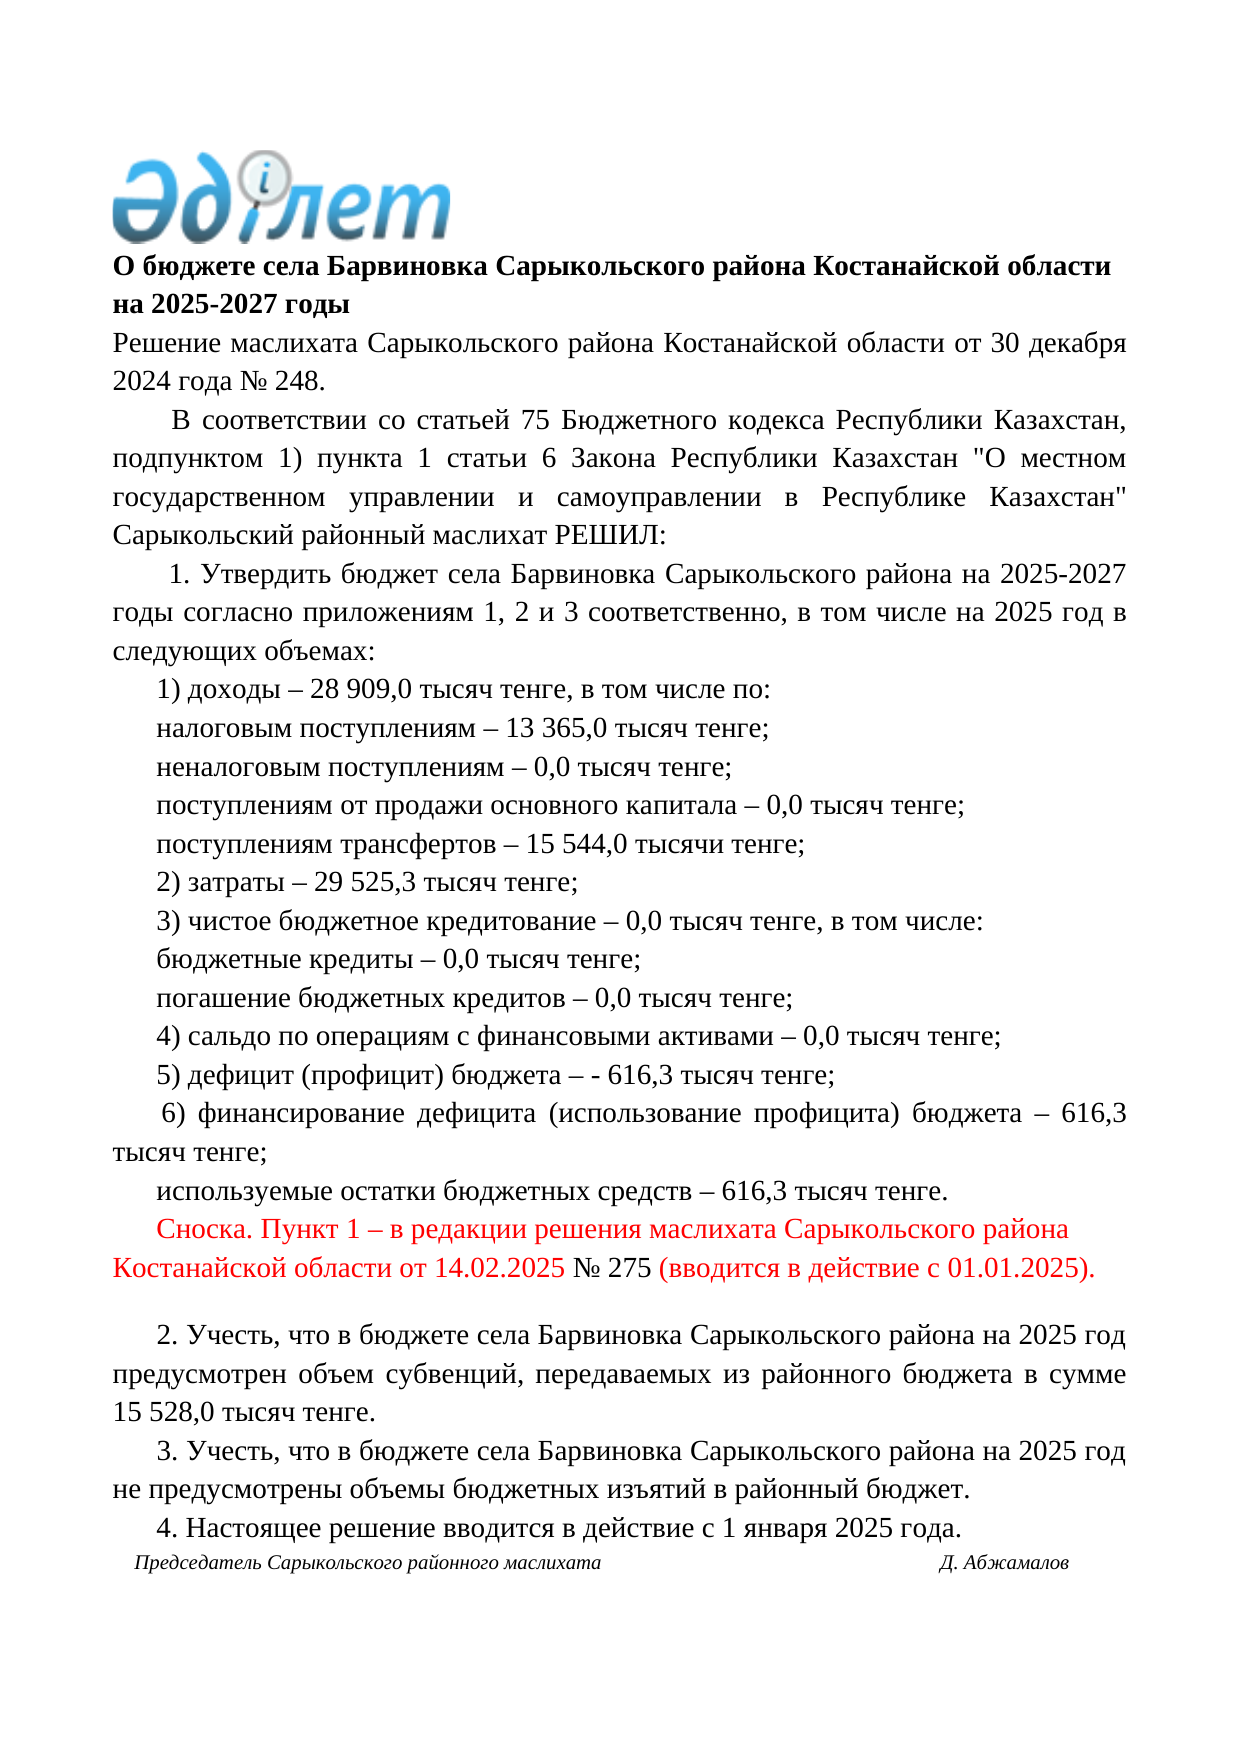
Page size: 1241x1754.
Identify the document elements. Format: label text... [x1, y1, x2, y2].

text 5) дефицит (профицит) бюджета – - 616,3 тысяч тенге; [112, 1057, 1128, 1091]
text В соответствии со статьей 75 Бюджетного кодекса Республики Казахстан, подпунктом 1) пункта 1 статьи 6 Закона Республики Казахстан "О местном государственном управлении и самоуправлении в Республике Казахстан" Сарыкольский районный маслихат РЕШИЛ: [112, 402, 1128, 551]
text 2) затраты – 29 525,3 тысяч тенге; [112, 864, 1128, 898]
picture [112, 150, 451, 244]
text 4) сальдо по операциям с финансовыми активами – 0,0 тысяч тенге; [112, 1018, 1128, 1052]
text неналоговым поступлениям – 0,0 тысяч тенге; [112, 749, 1128, 782]
text налоговым поступлениям – 13 365,0 тысяч тенге; [112, 710, 1128, 744]
text 3) чистое бюджетное кредитование – 0,0 тысяч тенге, в том числе: [112, 903, 1128, 936]
text Сноска. Пункт 1 – в редакции решения маслихата Сарыкольского района Костанайской области от 14.02.2025 № 275 (вводится в действие с 01.01.2025). [112, 1211, 1128, 1313]
text используемые остатки бюджетных средств – 616,3 тысяч тенге. [112, 1173, 1128, 1206]
text О бюджете села Барвиновка Сарыкольского района Костанайской области на 2025-2027 годы [112, 248, 1128, 320]
text Решение маслихата Сарыкольского района Костанайской области от 30 декабря 2024 года № 248. [112, 325, 1128, 397]
text 1. Утвердить бюджет села Барвиновка Сарыкольского района на 2025-2027 годы согласно приложениям 1, 2 и 3 соответственно, в том числе на 2025 год в следующих объемах: [112, 556, 1128, 667]
text поступлениям от продажи основного капитала – 0,0 тысяч тенге; [112, 787, 1128, 821]
text бюджетные кредиты – 0,0 тысяч тенге; [112, 941, 1128, 975]
table_header Председатель Сарыкольского районного маслихата [101, 1549, 939, 1579]
text 3. Учесть, что в бюджете села Барвиновка Сарыкольского района на 2025 год не предусмотрены объемы бюджетных изъятий в районный бюджет. [112, 1433, 1128, 1505]
table_header Д. Абжамалов [939, 1549, 1240, 1579]
text 4. Настоящее решение вводится в действие с 1 января 2025 года. [112, 1510, 1128, 1543]
text погашение бюджетных кредитов – 0,0 тысяч тенге; [112, 980, 1128, 1013]
text 6) финансирование дефицита (использование профицита) бюджета – 616,3 тысяч тенге; [112, 1096, 1128, 1168]
text 2. Учесть, что в бюджете села Барвиновка Сарыкольского района на 2025 год предусмотрен объем субвенций, передаваемых из районного бюджета в сумме 15 528,0 тысяч тенге. [112, 1317, 1128, 1428]
text поступлениям трансфертов – 15 544,0 тысячи тенге; [112, 826, 1128, 859]
text 1) доходы – 28 909,0 тысяч тенге, в том числе по: [112, 672, 1128, 705]
